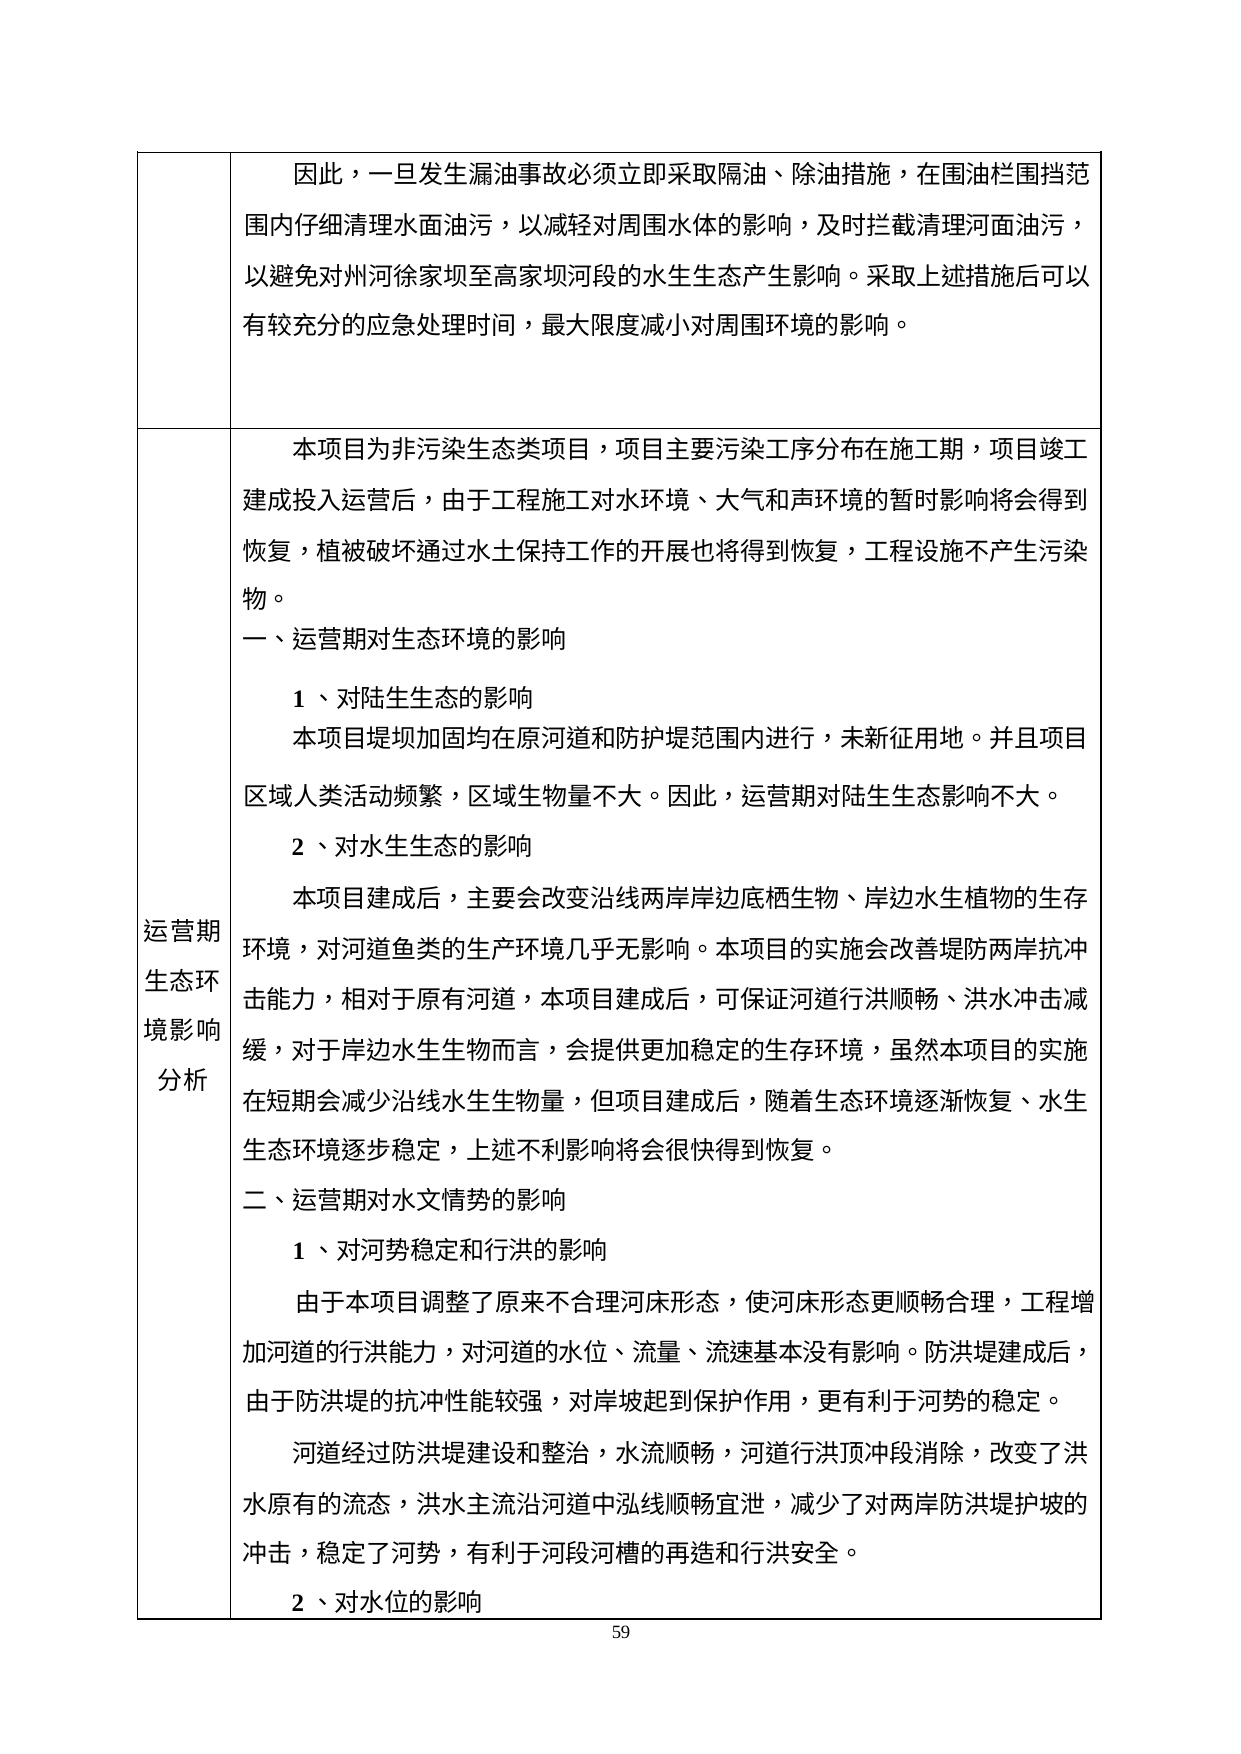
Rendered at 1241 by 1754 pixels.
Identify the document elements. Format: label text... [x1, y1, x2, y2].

table_header 因此，一旦发生漏油事故必须立即采取隔油、除油措施，在围油栏围挡范 围内仔细清理水面油污，以减轻对周围水体的影响，及时拦截清理河面油污， 以避免对州河徐家坝至高家坝河段的水生生态产生影响。采取上述措施后可以 有较充分的应急处理时间，最大限度减小对周围环境的影响。 [231, 153, 1100, 428]
table_cell 运营期 生态环 境影响 分析 [138, 429, 230, 1618]
table_header [138, 153, 230, 428]
table_cell 本项目为非污染生态类项目，项目主要污染工序分布在施工期，项目竣工 建成投入运营后，由于工程施工对水环境、大气和声环境的暂时影响将会得到 恢复，植被破坏通过水土保持工作的开展也将得到恢复，工程设施不产生污染 物。 一、运营期对生态环境的影响 1 、对陆生生态的影响 本项目堤坝加固均在原河道和防护堤范围内进行，未新征用地。并且项目 区域人类活动频繁，区域生物量不大。因此，运营期对陆生生态影响不大。 2 、对水生生态的影响 本项目建成后，主要会改变沿线两岸岸边底栖生物、岸边水生植物的生存 环境，对河道鱼类的生产环境几乎无影响。本项目的实施会改善堤防两岸抗冲 击能力，相对于原有河道，本项目建成后，可保证河道行洪顺畅、洪水冲击减 缓，对于岸边水生生物而言，会提供更加稳定的生存环境，虽然本项目的实施 在短期会减少沿线水生生物量，但项目建成后，随着生态环境逐渐恢复、水生 生态环境逐步稳定，上述不利影响将会很快得到恢复。 二、运营期对水文情势的影响 1 、对河势稳定和行洪的影响 由于本项目调整了原来不合理河床形态，使河床形态更顺畅合理，工程增 加河道的行洪能力，对河道的水位、流量、流速基本没有影响。防洪堤建成后， 由于防洪堤的抗冲性能较强，对岸坡起到保护作用，更有利于河势的稳定。 河道经过防洪堤建设和整治，水流顺畅，河道行洪顶冲段消除，改变了洪 水原有的流态，洪水主流沿河道中泓线顺畅宜泄，减少了对两岸防洪堤护坡的 冲击，稳定了河势，有利于河段河槽的再造和行洪安全。 2 、对水位的影响 [231, 429, 1100, 1618]
